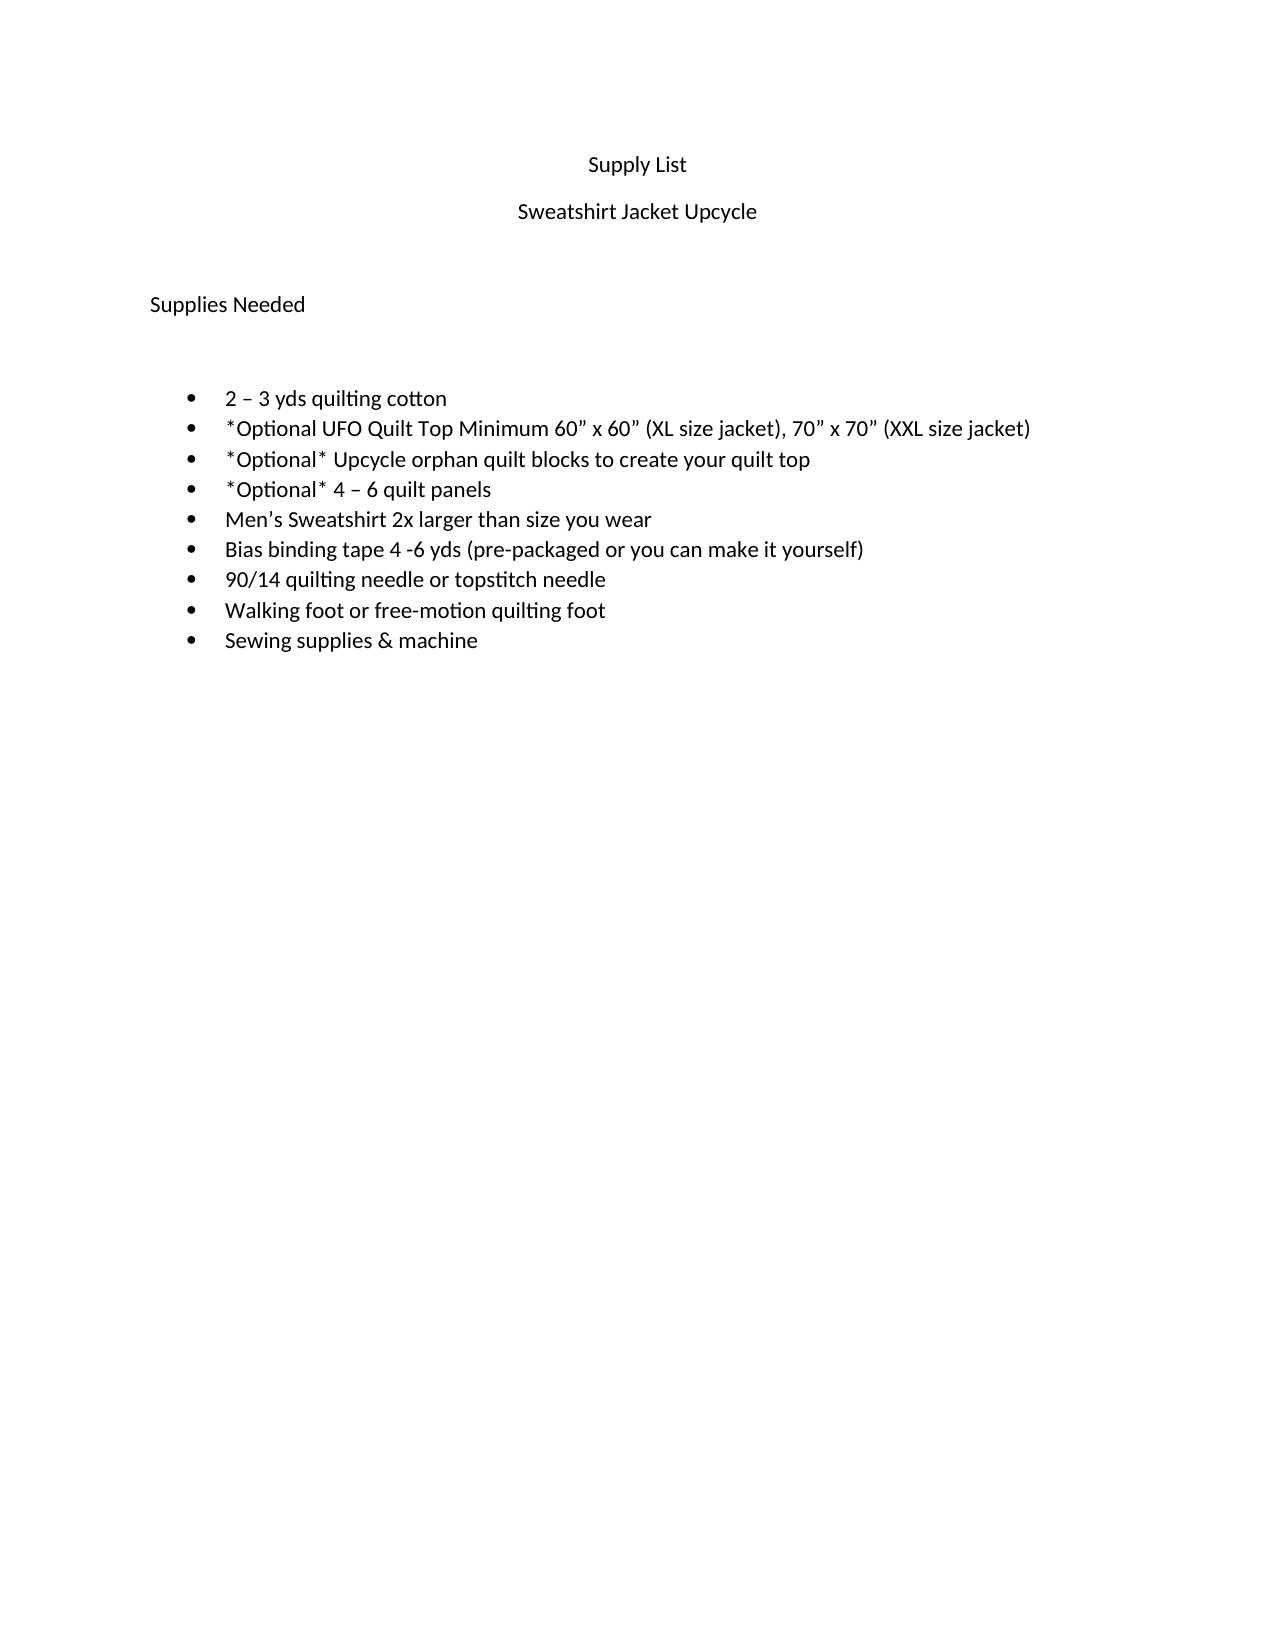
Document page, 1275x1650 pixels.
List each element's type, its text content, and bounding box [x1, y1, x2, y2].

text Supplies Needed [150, 291, 1125, 319]
list *Optional UFO Quilt Top Minimum 60” x 60” (XL size jacket), 70” x 70” (XXL size jacket) [187, 414, 1125, 443]
list *Optional* Upcycle orphan quilt blocks to create your quilt top [187, 445, 1125, 473]
list Walking foot or free-motion quilting foot [187, 596, 1125, 624]
list Men’s Sweatshirt 2x larger than size you wear [187, 505, 1125, 533]
text Supply List [150, 150, 1125, 178]
list Bias binding tape 4 -6 yds (pre-packaged or you can make it yourself) [187, 535, 1125, 563]
list 2 – 3 yds quilting cotton [187, 384, 1125, 412]
text Sweatshirt Jacket Upcycle [150, 197, 1125, 225]
list *Optional* 4 – 6 quilt panels [187, 475, 1125, 503]
list Sewing supplies & machine [187, 626, 1125, 654]
list 90/14 quilting needle or topstitch needle [187, 566, 1125, 594]
